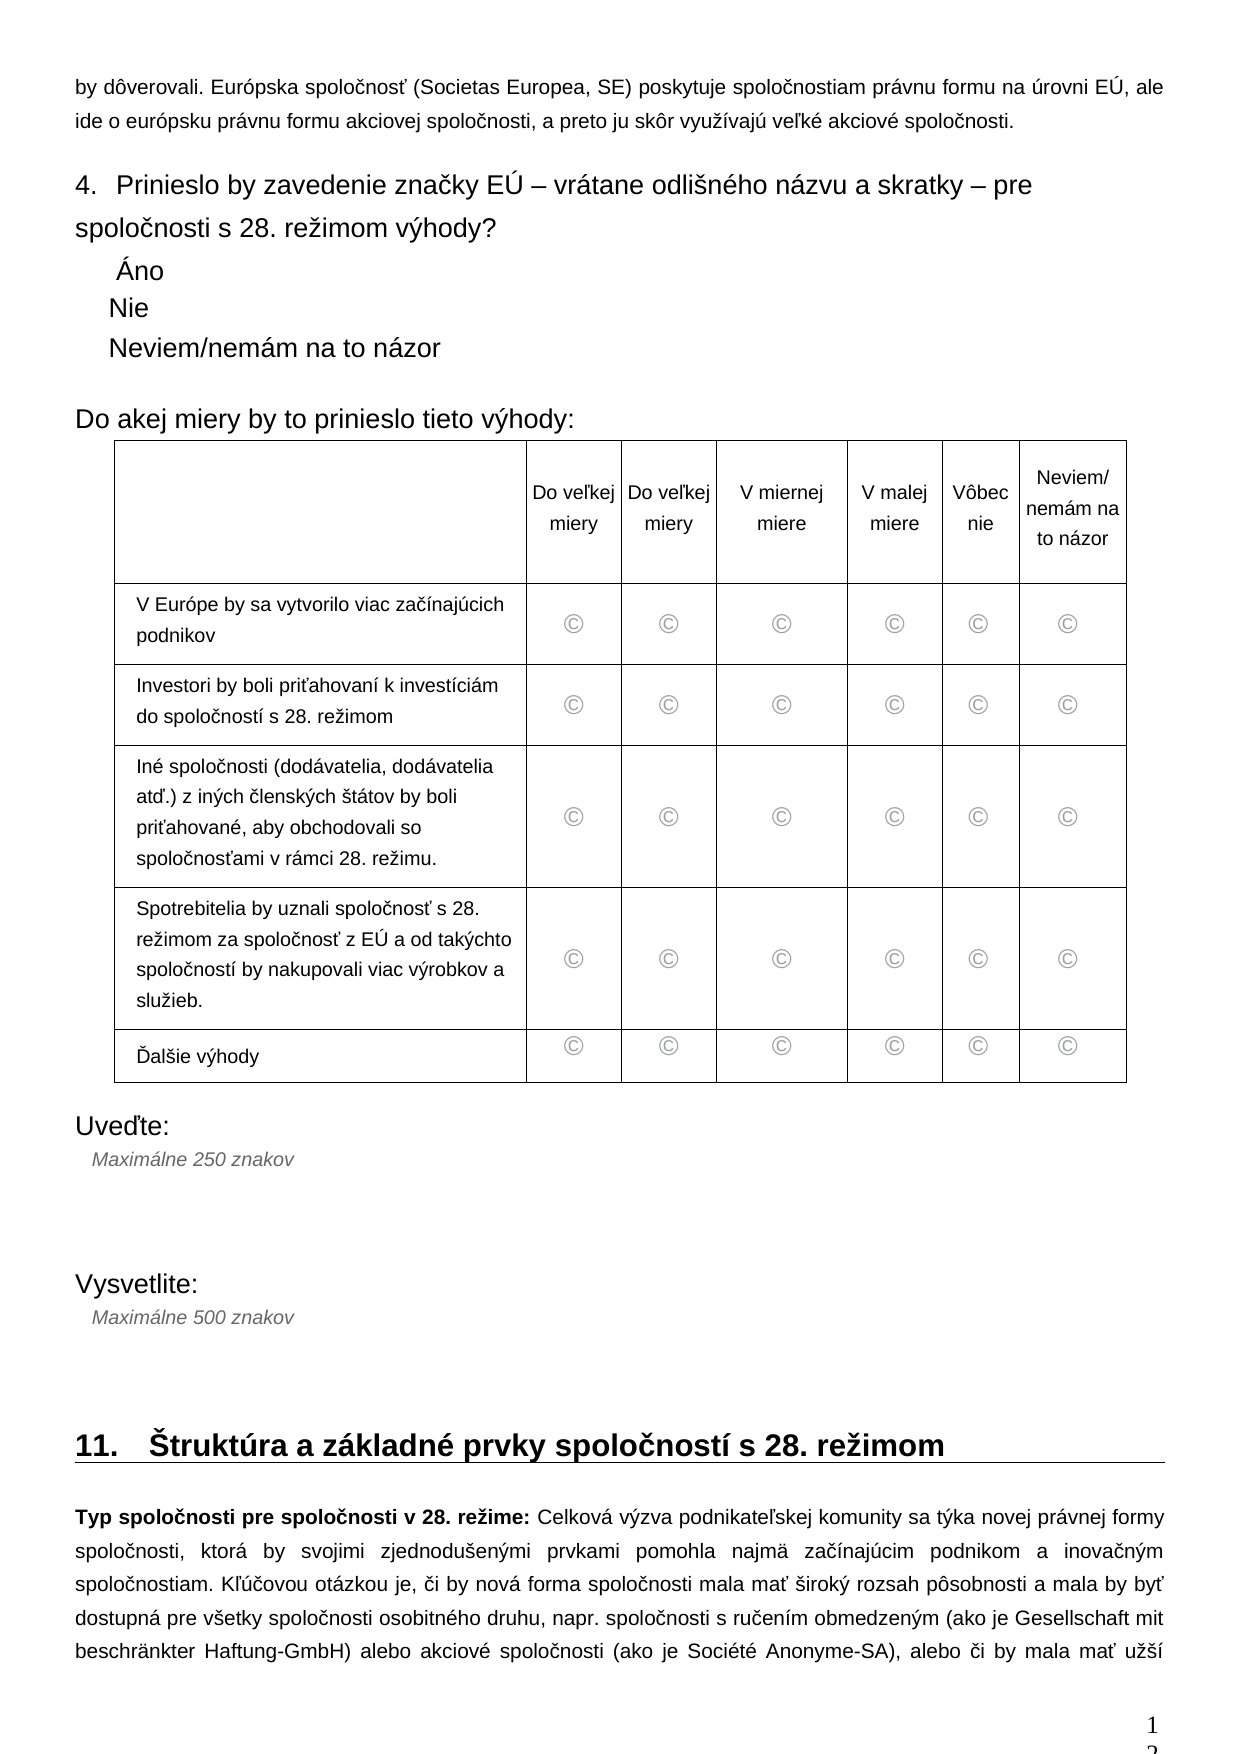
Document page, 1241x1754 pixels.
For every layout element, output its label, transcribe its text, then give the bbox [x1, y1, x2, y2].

table_cell © [717, 584, 847, 664]
table_cell © [622, 746, 716, 887]
table_cell © [1020, 584, 1126, 664]
table_header V malej miere [848, 441, 942, 583]
table_cell © [848, 1030, 942, 1082]
text Neviem/nemám na to názor [75, 332, 1165, 364]
table_cell Ďalšie výhody [115, 1030, 526, 1082]
table_header Do veľkej miery [527, 441, 621, 583]
text Vysvetlite: [75, 1268, 1165, 1300]
table_header Do veľkej miery [622, 441, 716, 583]
text Uveďte: [75, 1110, 1165, 1142]
table_cell © [848, 888, 942, 1029]
table_cell © [527, 1030, 621, 1082]
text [75, 75, 1165, 132]
table_cell Spotrebitelia by uznali spoločnosť s 28. režimom za spoločnosť z EÚ a od takýchto spoločností by nakupovali viac výrobkov a služieb. [115, 888, 526, 1029]
table_cell © [622, 584, 716, 664]
table_cell Iné spoločnosti (dodávatelia, dodávatelia atď.) z iných členských štátov by boli priťahované, aby obchodovali so spoločnosťami v rámci 28. režimu. [115, 746, 526, 887]
table_header [115, 441, 526, 583]
table_cell © [622, 665, 716, 745]
table_cell © [943, 746, 1019, 887]
table_cell © [848, 584, 942, 664]
table_cell © [527, 665, 621, 745]
text Maximálne 500 znakov [75, 1306, 1165, 1329]
table_cell © [622, 888, 716, 1029]
table_cell © [848, 746, 942, 887]
text Nie [75, 298, 1165, 322]
table_header V miernej miere [717, 441, 847, 583]
table_header Neviem/nemám na to názor [1020, 441, 1126, 583]
subtitle Štruktúra a základné prvky spoločností s 28. režimom [75, 1427, 1165, 1462]
text Maximálne 250 znakov [75, 1148, 1165, 1171]
table_cell © [1020, 888, 1126, 1029]
table_cell © [1020, 665, 1126, 745]
text Do akej miery by to prinieslo tieto výhody: [75, 403, 1165, 434]
table_cell © [717, 665, 847, 745]
table_cell © [717, 888, 847, 1029]
table_cell © [622, 1030, 716, 1082]
table_cell © [717, 746, 847, 887]
table_header Vôbec nie [943, 441, 1019, 583]
table_cell © [1020, 1030, 1126, 1082]
table_cell © [717, 1030, 847, 1082]
table_cell © [943, 1030, 1019, 1082]
list Prinieslo by zavedenie značky EÚ – vrátane odlišného názvu a skratky – pre spoločnosti s 28. režimom výhody? [75, 169, 1165, 243]
table_cell Investori by boli priťahovaní k investíciám do spoločností s 28. režimom [115, 665, 526, 745]
table_cell © [527, 746, 621, 887]
table_cell V Európe by sa vytvorilo viac začínajúcich podnikov [115, 584, 526, 664]
table_cell © [1020, 746, 1126, 887]
table_cell © [527, 584, 621, 664]
text Áno [75, 255, 1165, 287]
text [75, 1505, 1165, 1663]
table_cell © [848, 665, 942, 745]
table_cell © [527, 888, 621, 1029]
table_cell © [943, 888, 1019, 1029]
table_cell © [943, 584, 1019, 664]
table_cell © [943, 665, 1019, 745]
